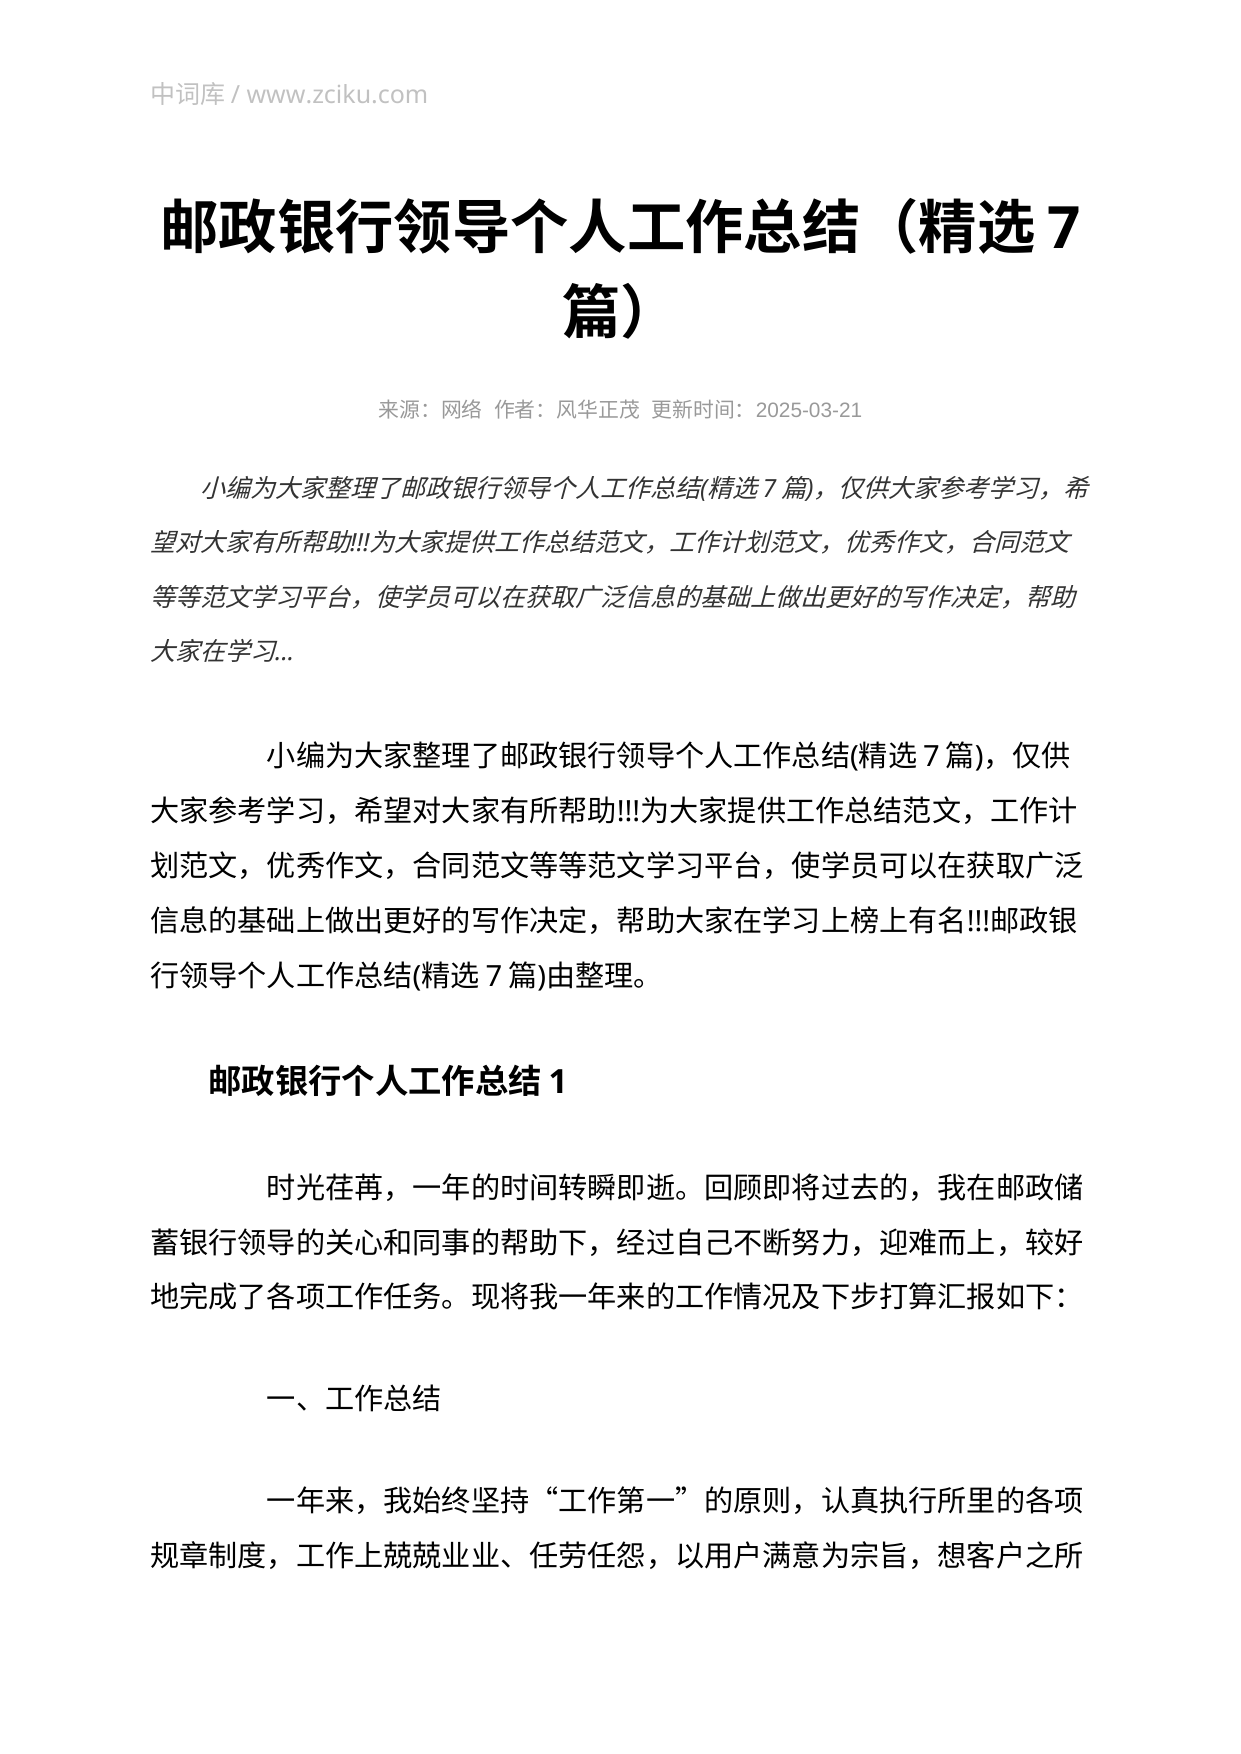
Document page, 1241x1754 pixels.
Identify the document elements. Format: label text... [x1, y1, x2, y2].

text 小编为大家整理了邮政银行领导个人工作总结(精选7篇)，仅供大家参考学习，希望对大家有所帮助!!!为大家提供工作总结范文，工作计划范文，优秀作文，合同范文等等范文学习平台，使学员可以在获取广泛信息的基础上做出更好的写作决定，帮助大家在学习上榜上有名!!!邮政银行领导个人工作总结(精选7篇)由整理。 [150, 733, 1090, 995]
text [150, 1478, 1090, 1575]
text 邮政银行个人工作总结1 [150, 1054, 1090, 1103]
text 来源：网络 作者：风华正茂 更新时间：2025-03-21 [150, 397, 1090, 421]
text 一、工作总结 [150, 1376, 1090, 1418]
subtitle 邮政银行领导个人工作总结（精选7篇） [150, 181, 1090, 351]
text 小编为大家整理了邮政银行领导个人工作总结(精选7篇)，仅供大家参考学习，希望对大家有所帮助!!!为大家提供工作总结范文，工作计划范文，优秀作文，合同范文等等范文学习平台，使学员可以在获取广泛信息的基础上做出更好的写作决定，帮助大家在学习... [150, 468, 1090, 668]
text 时光荏苒，一年的时间转瞬即逝。回顾即将过去的，我在邮政储蓄银行领导的关心和同事的帮助下，经过自己不断努力，迎难而上，较好地完成了各项工作任务。现将我一年来的工作情况及下步打算汇报如下： [150, 1164, 1090, 1316]
